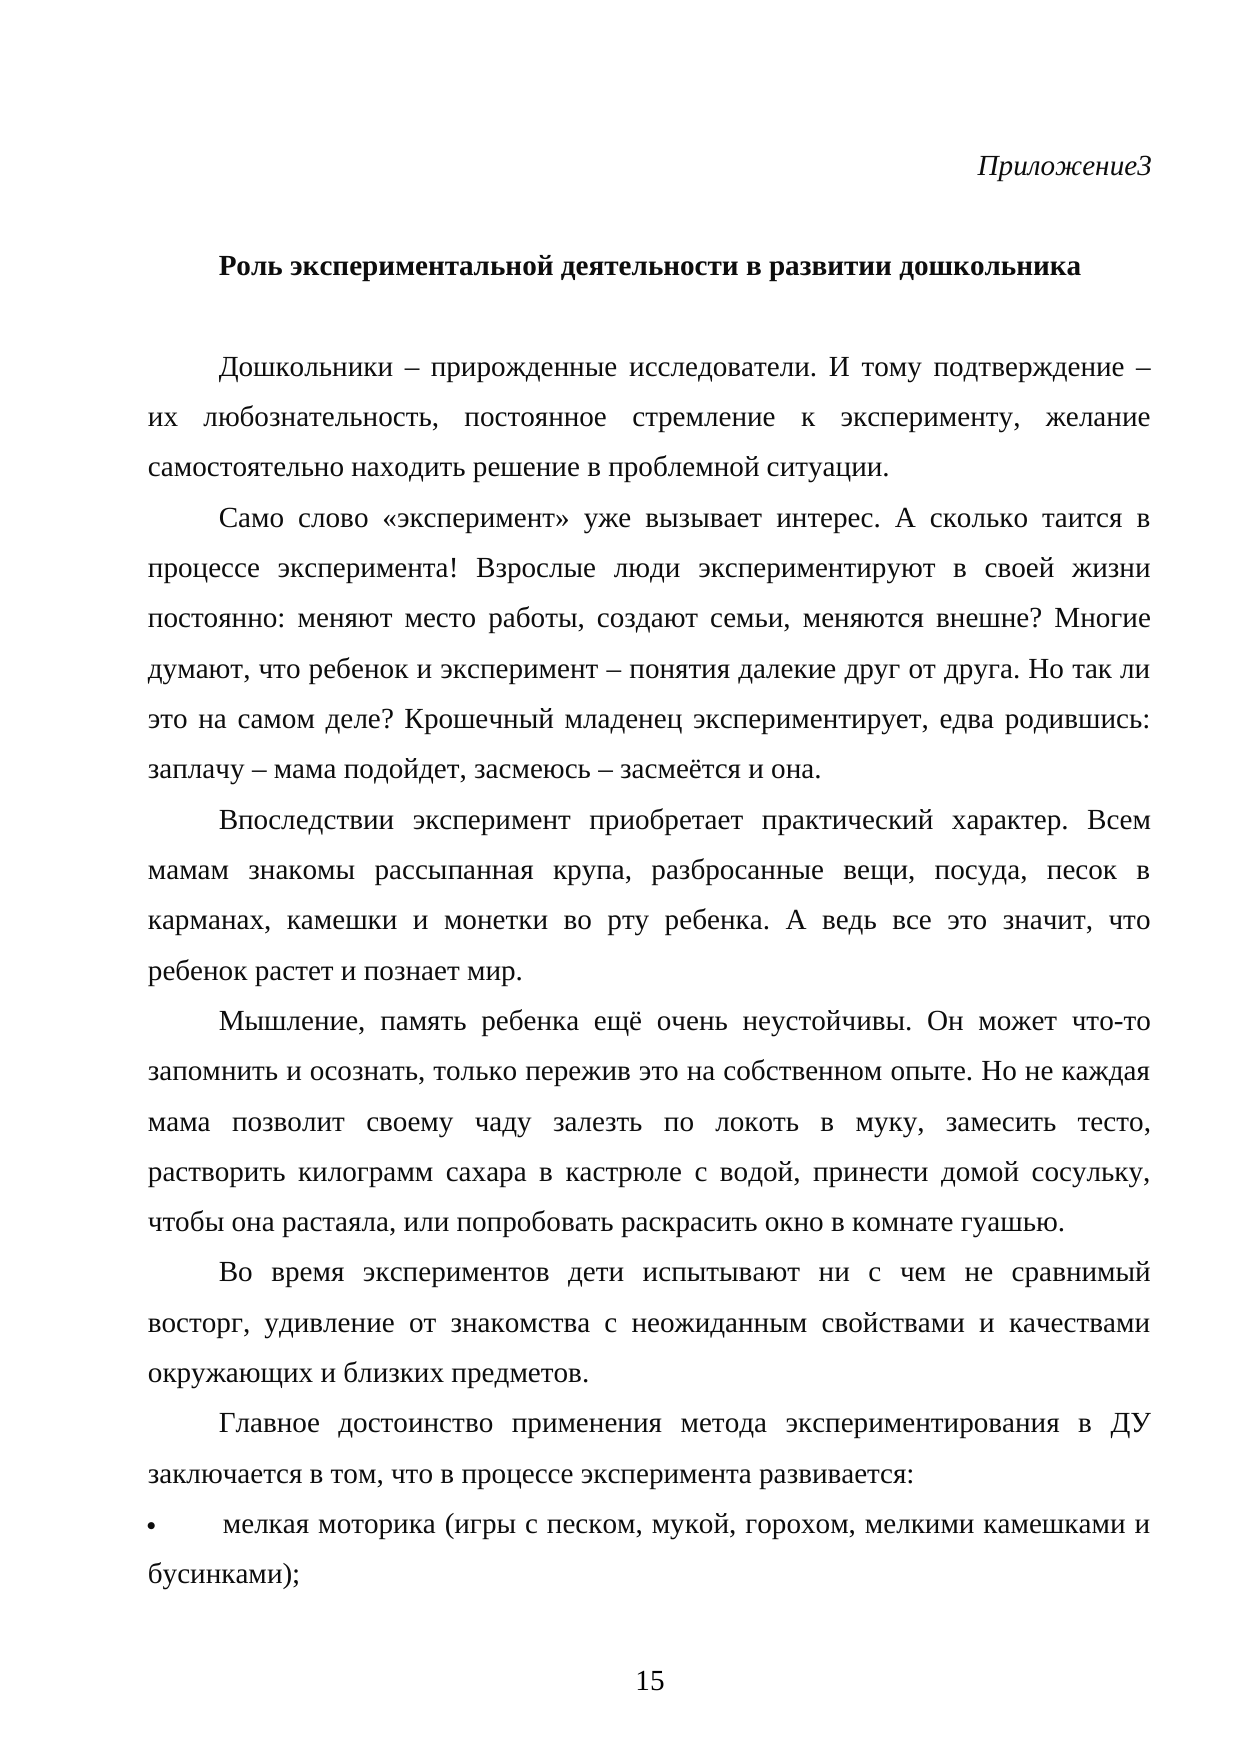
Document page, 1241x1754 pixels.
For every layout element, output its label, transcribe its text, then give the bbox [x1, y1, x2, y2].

text Главное достоинство применения метода экспериментирования в ДУ заключается в том, что в процессе эксперимента развивается: [148, 1406, 1152, 1489]
text Дошкольники – прирожденные исследователи. И тому подтверждение – их любознательность, постоянное стремление к эксперименту, желание самостоятельно находить решение в проблемной ситуации. [148, 349, 1152, 483]
text Впоследствии эксперимент приобретает практический характер. Всем мамам знакомы рассыпанная крупа, разбросанные вещи, посуда, песок в карманах, камешки и монетки во рту ребенка. А ведь все это значит, что ребенок растет и познает мир. [148, 802, 1152, 986]
text Во время экспериментов дети испытывают ни с чем не сравнимый восторг, удивление от знакомства с неожиданным свойствами и качествами окружающих и близких предметов. [148, 1254, 1152, 1389]
text Само слово «эксперимент» уже вызывает интерес. А сколько таится в процессе эксперимента! Взрослые люди экспериментируют в своей жизни постоянно: меняют место работы, создают семьи, меняются внешне? Многие думают, что ребенок и эксперимент – понятия далекие друг от друга. Но так ли это на самом деле? Крошечный младенец экспериментирует, едва родившись: заплачу – мама подойдет, засмеюсь – засмеётся и она. [148, 500, 1152, 785]
text Приложение3 [148, 148, 1152, 181]
list мелкая моторика (игры с песком, мукой, горохом, мелкими камешками и бусинками); [148, 1506, 1152, 1590]
text Роль экспериментальной деятельности в развитии дошкольника [148, 248, 1152, 282]
text Мышление, память ребенка ещё очень неустойчивы. Он может что-то запомнить и осознать, только пережив это на собственном опыте. Но не каждая мама позволит своему чаду залезть по локоть в муку, замесить тесто, растворить килограмм сахара в кастрюле с водой, принести домой сосульку, чтобы она растаяла, или попробовать раскрасить окно в комнате гуашью. [148, 1003, 1152, 1238]
